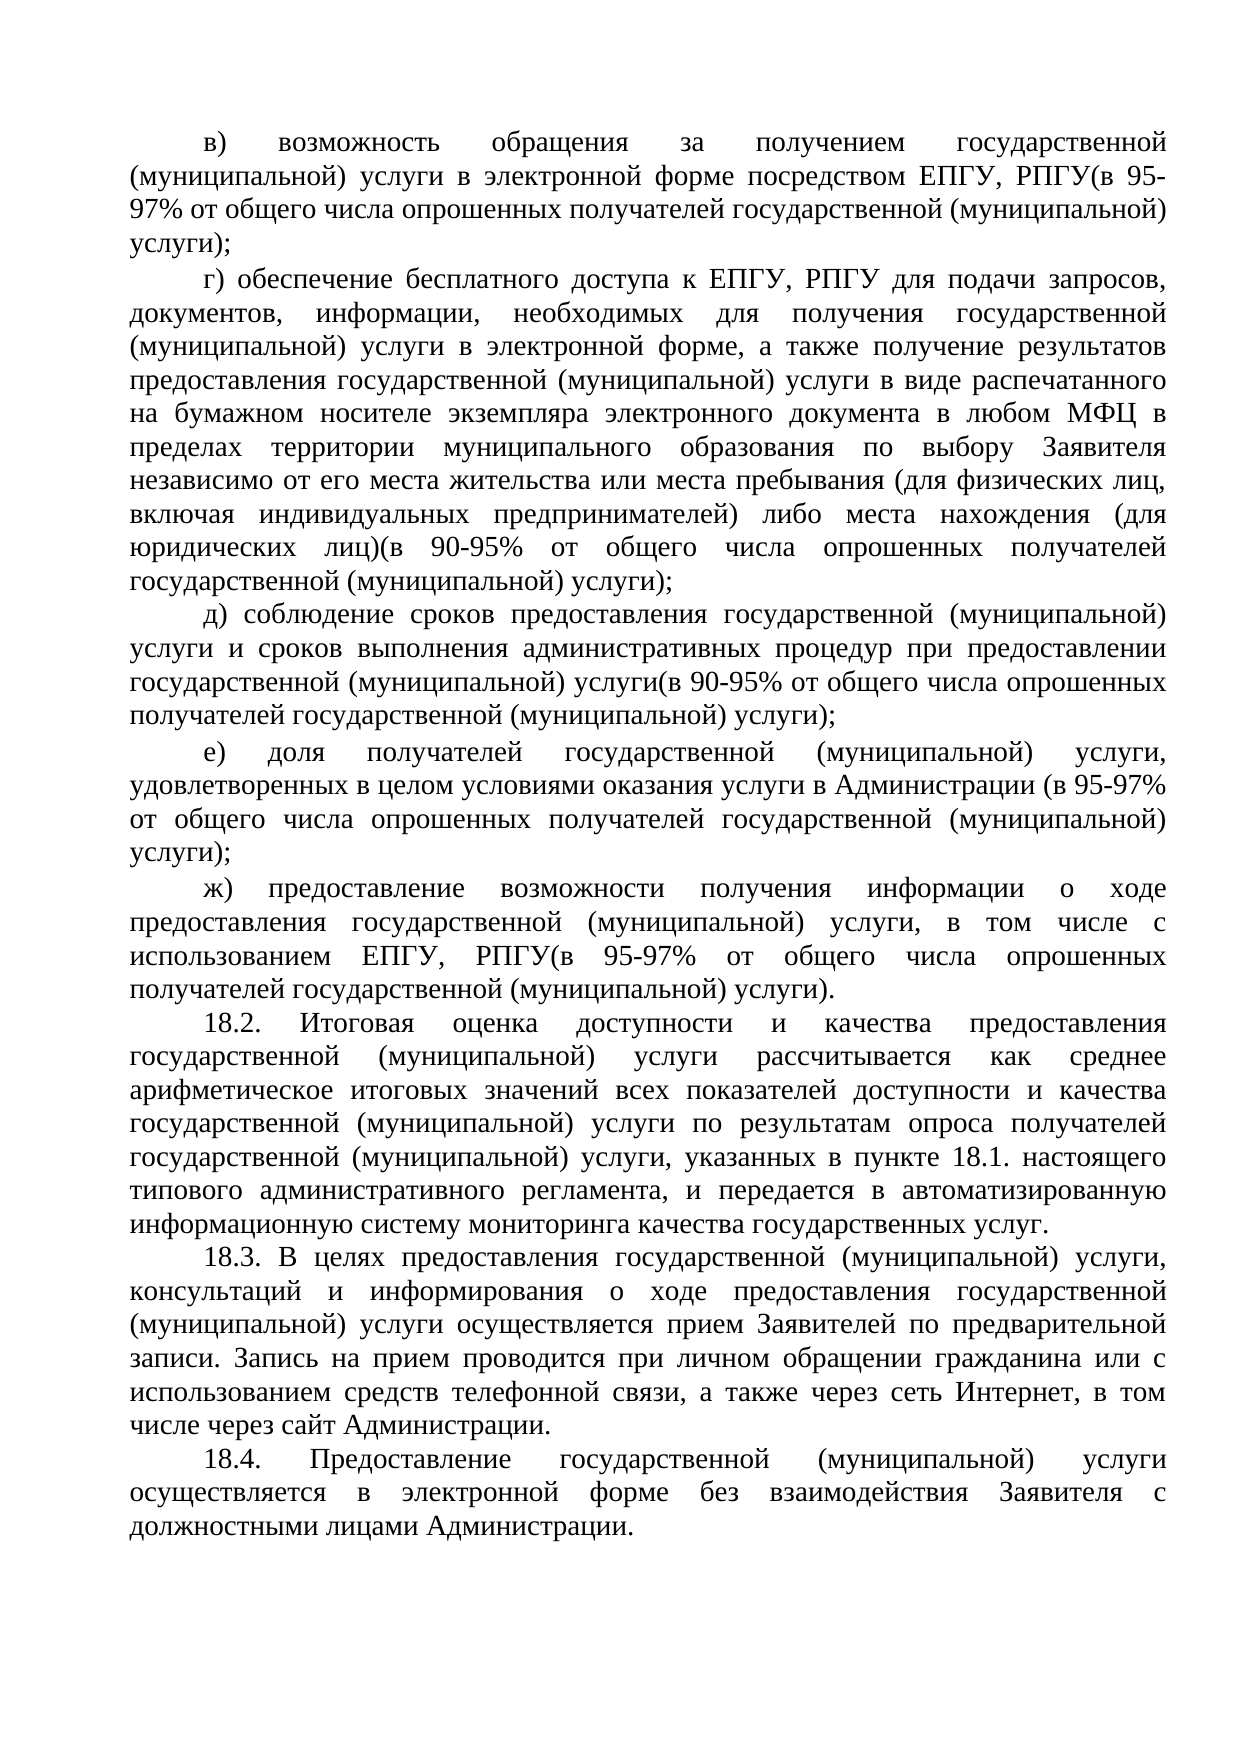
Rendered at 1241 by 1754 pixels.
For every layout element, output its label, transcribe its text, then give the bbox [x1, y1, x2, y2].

text 18.4. Предоставление государственной (муниципальной) услуги осуществляется в электронной форме без взаимодействия Заявителя с должностными лицами Администрации. [129, 1441, 1167, 1541]
text 18.2. Итоговая оценка доступности и качества предоставления государственной (муниципальной) услуги рассчитывается как среднее арифметическое итоговых значений всех показателей доступности и качества государственной (муниципальной) услуги по результатам опроса получателей государственной (муниципальной) услуги, указанных в пункте 18.1. настоящего типового административного регламента, и передается в автоматизированную информационную систему мониторинга качества государственных услуг. [129, 1005, 1167, 1239]
text в) возможность обращения за получением государственной (муниципальной) услуги в электронной форме посредством ЕПГУ, РПГУ(в 95-97% от общего числа опрошенных получателей государственной (муниципальной) услуги); [129, 124, 1167, 258]
text е) доля получателей государственной (муниципальной) услуги, удовлетворенных в целом условиями оказания услуги в Администрации (в 95-97% от общего числа опрошенных получателей государственной (муниципальной) услуги); [129, 734, 1167, 868]
text ж) предоставление возможности получения информации о ходе предоставления государственной (муниципальной) услуги, в том числе с использованием ЕПГУ, РПГУ(в 95-97% от общего числа опрошенных получателей государственной (муниципальной) услуги). [129, 871, 1167, 1005]
text 18.3. В целях предоставления государственной (муниципальной) услуги, консультаций и информирования о ходе предоставления государственной (муниципальной) услуги осуществляется прием Заявителей по предварительной записи. Запись на прием проводится при личном обращении гражданина или с использованием средств телефонной связи, а также через сеть Интернет, в том числе через сайт Администрации. [129, 1239, 1167, 1441]
text г) обеспечение бесплатного доступа к ЕПГУ, РПГУ для подачи запросов, документов, информации, необходимых для получения государственной (муниципальной) услуги в электронной форме, а также получение результатов предоставления государственной (муниципальной) услуги в виде распечатанного на бумажном носителе экземпляра электронного документа в любом МФЦ в пределах территории муниципального образования по выбору Заявителя независимо от его места жительства или места пребывания (для физических лиц, включая индивидуальных предпринимателей) либо места нахождения (для юридических лиц)(в 90-95% от общего числа опрошенных получателей государственной (муниципальной) услуги); [129, 261, 1167, 597]
text д) соблюдение сроков предоставления государственной (муниципальной) услуги и сроков выполнения административных процедур при предоставлении государственной (муниципальной) услуги(в 90-95% от общего числа опрошенных получателей государственной (муниципальной) услуги); [129, 597, 1167, 731]
